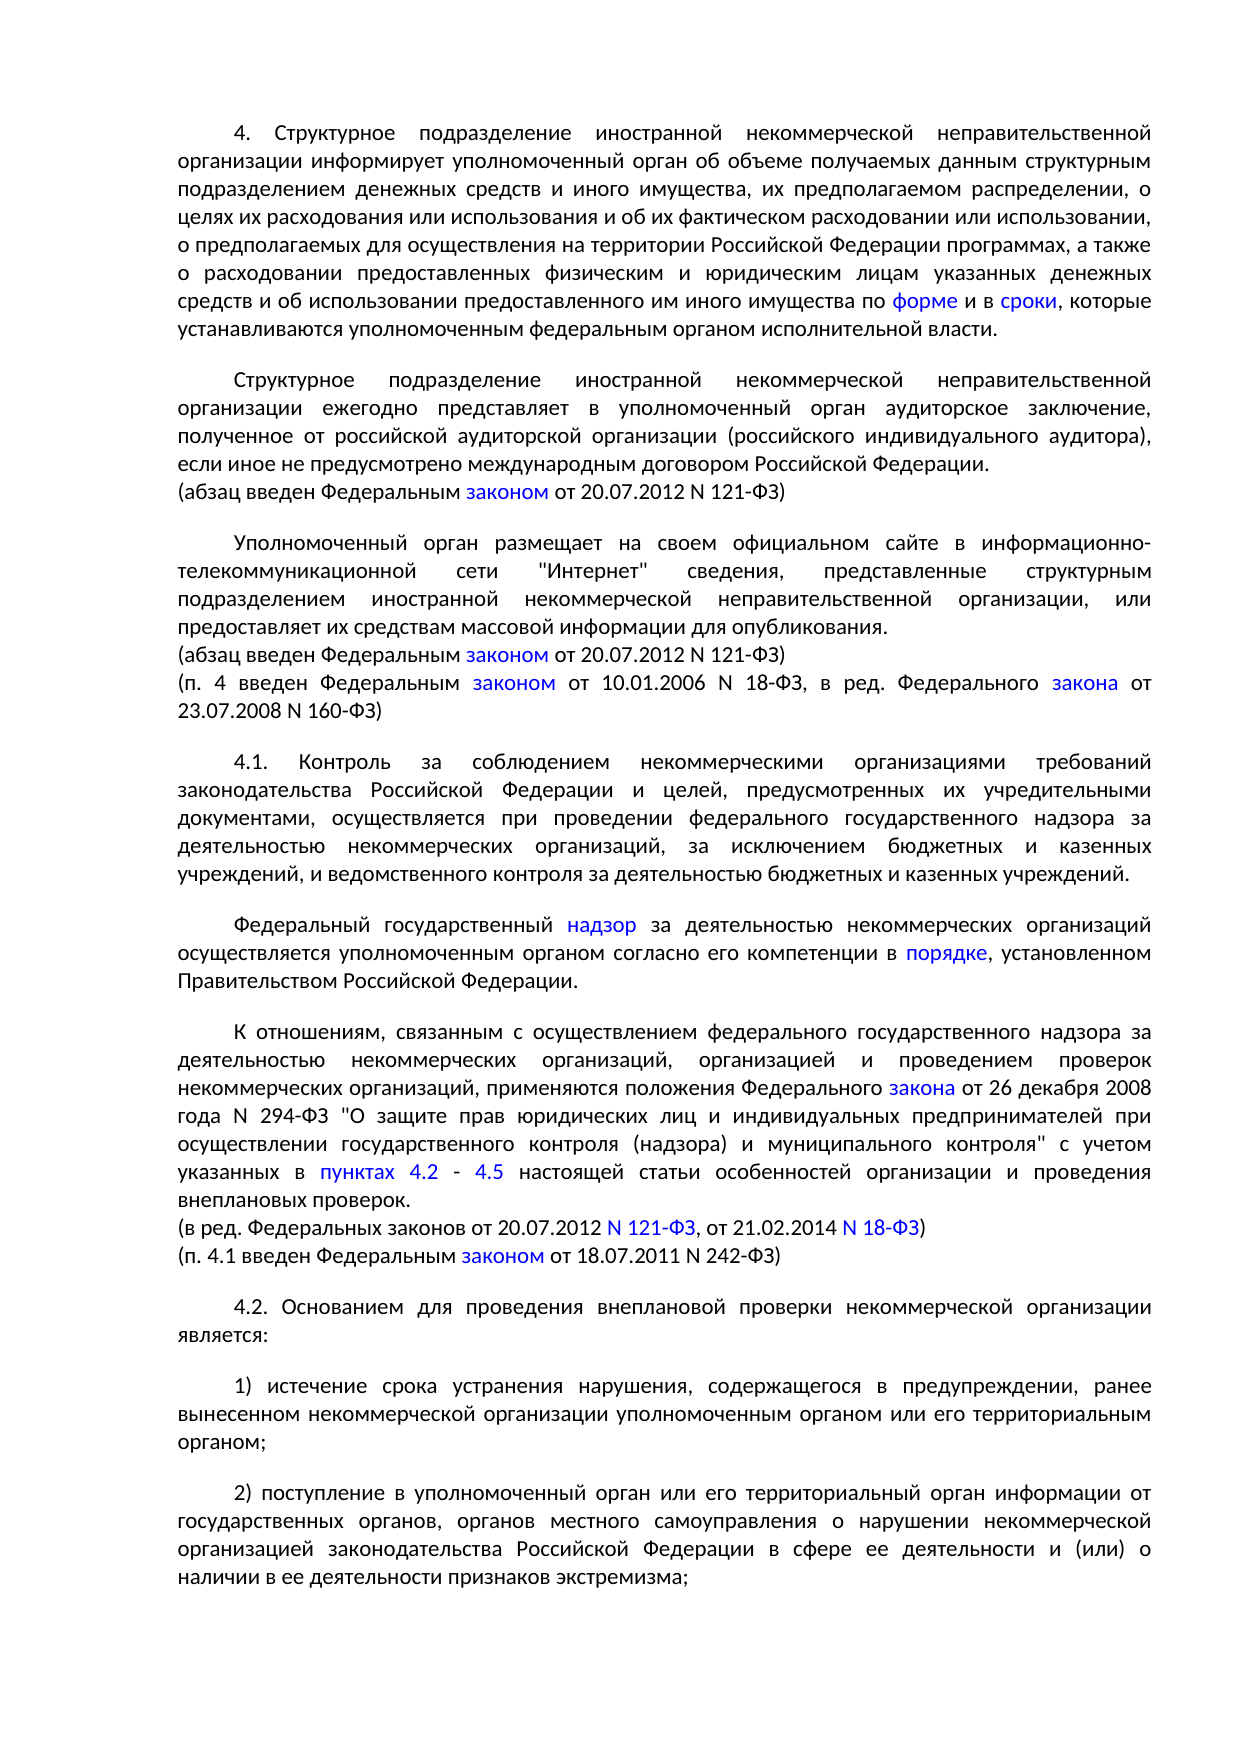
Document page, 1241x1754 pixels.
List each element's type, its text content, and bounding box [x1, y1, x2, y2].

text 2) поступление в уполномоченный орган или его территориальный орган информации от государственных органов, органов местного самоуправления о нарушении некоммерческой организацией законодательства Российской Федерации в сфере ее деятельности и (или) о наличии в ее деятельности признаков экстремизма; [177, 1478, 1152, 1590]
text 4.1. Контроль за соблюдением некоммерческими организациями требований законодательства Российской Федерации и целей, предусмотренных их учредительными документами, осуществляется при проведении федерального государственного надзора за деятельностью некоммерческих организаций, за исключением бюджетных и казенных учреждений, и ведомственного контроля за деятельностью бюджетных и казенных учреждений. [177, 747, 1152, 887]
text 4.2. Основанием для проведения внеплановой проверки некоммерческой организации является: [177, 1292, 1152, 1348]
text (п. 4.1 введен Федеральным законом от 18.07.2011 N 242-ФЗ) [177, 1241, 1152, 1269]
text (абзац введен Федеральным законом от 20.07.2012 N 121-ФЗ) [177, 640, 1152, 668]
text Структурное подразделение иностранной некоммерческой неправительственной организации ежегодно представляет в уполномоченный орган аудиторское заключение, полученное от российской аудиторской организации (российского индивидуального аудитора), если иное не предусмотрено международным договором Российской Федерации. [177, 365, 1152, 477]
text Уполномоченный орган размещает на своем официальном сайте в информационно-телекоммуникационной сети "Интернет" сведения, представленные структурным подразделением иностранной некоммерческой неправительственной организации, или предоставляет их средствам массовой информации для опубликования. [177, 528, 1152, 640]
text (в ред. Федеральных законов от 20.07.2012 N 121-ФЗ, от 21.02.2014 N 18-ФЗ) [177, 1213, 1152, 1241]
text Федеральный государственный надзор за деятельностью некоммерческих организаций осуществляется уполномоченным органом согласно его компетенции в порядке, установленном Правительством Российской Федерации. [177, 910, 1152, 994]
text 4. Структурное подразделение иностранной некоммерческой неправительственной организации информирует уполномоченный орган об объеме получаемых данным структурным подразделением денежных средств и иного имущества, их предполагаемом распределении, о целях их расходования или использования и об их фактическом расходовании или использовании, о предполагаемых для осуществления на территории Российской Федерации программах, а также о расходовании предоставленных физическим и юридическим лицам указанных денежных средств и об использовании предоставленного им иного имущества по форме и в сроки, которые устанавливаются уполномоченным федеральным органом исполнительной власти. [177, 118, 1152, 342]
text (абзац введен Федеральным законом от 20.07.2012 N 121-ФЗ) [177, 477, 1152, 505]
text К отношениям, связанным с осуществлением федерального государственного надзора за деятельностью некоммерческих организаций, организацией и проведением проверок некоммерческих организаций, применяются положения Федерального закона от 26 декабря 2008 года N 294-ФЗ "О защите прав юридических лиц и индивидуальных предпринимателей при осуществлении государственного контроля (надзора) и муниципального контроля" с учетом указанных в пунктах 4.2 - 4.5 настоящей статьи особенностей организации и проведения внеплановых проверок. [177, 1017, 1152, 1213]
text 1) истечение срока устранения нарушения, содержащегося в предупреждении, ранее вынесенном некоммерческой организации уполномоченным органом или его территориальным органом; [177, 1371, 1152, 1455]
text (п. 4 введен Федеральным законом от 10.01.2006 N 18-ФЗ, в ред. Федерального закона от 23.07.2008 N 160-ФЗ) [177, 668, 1152, 724]
